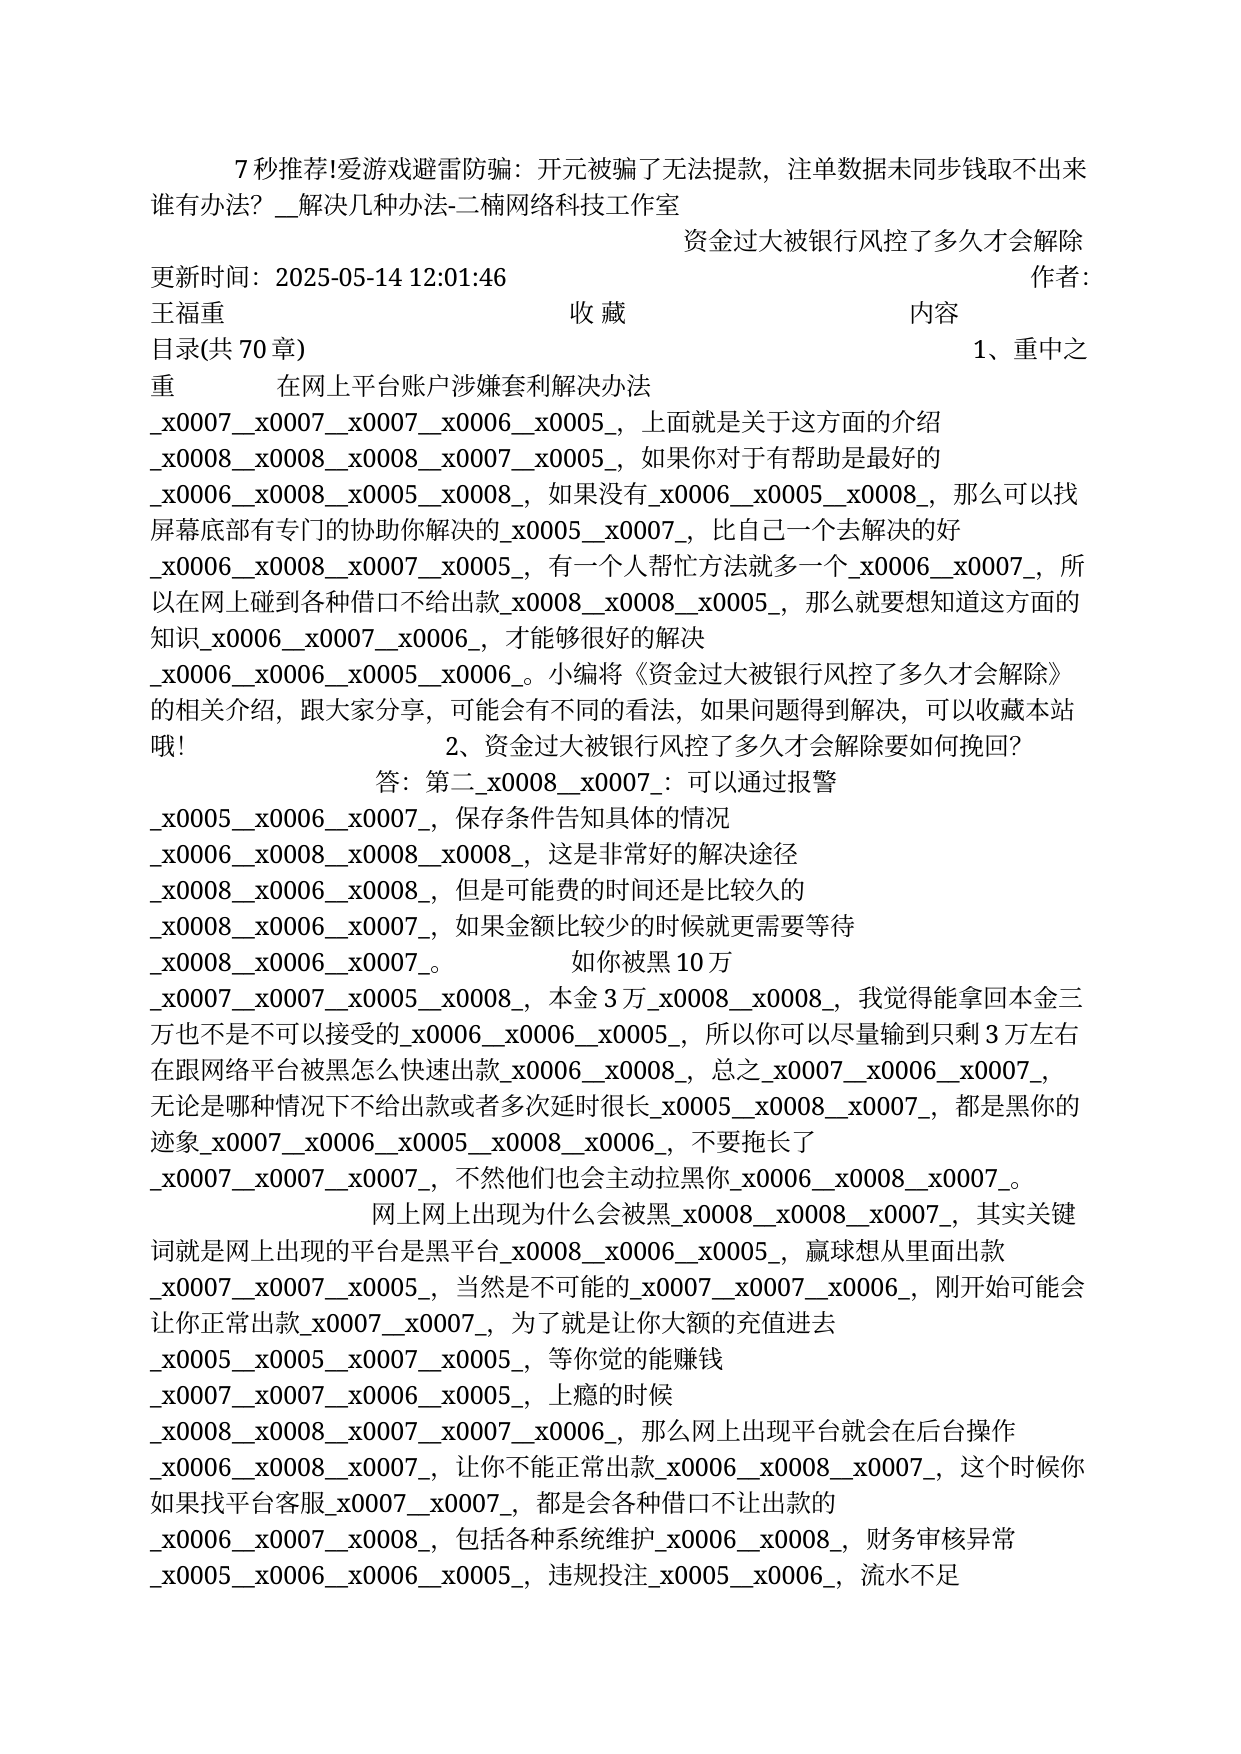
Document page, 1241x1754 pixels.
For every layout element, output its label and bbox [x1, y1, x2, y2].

text [150, 150, 1090, 1592]
